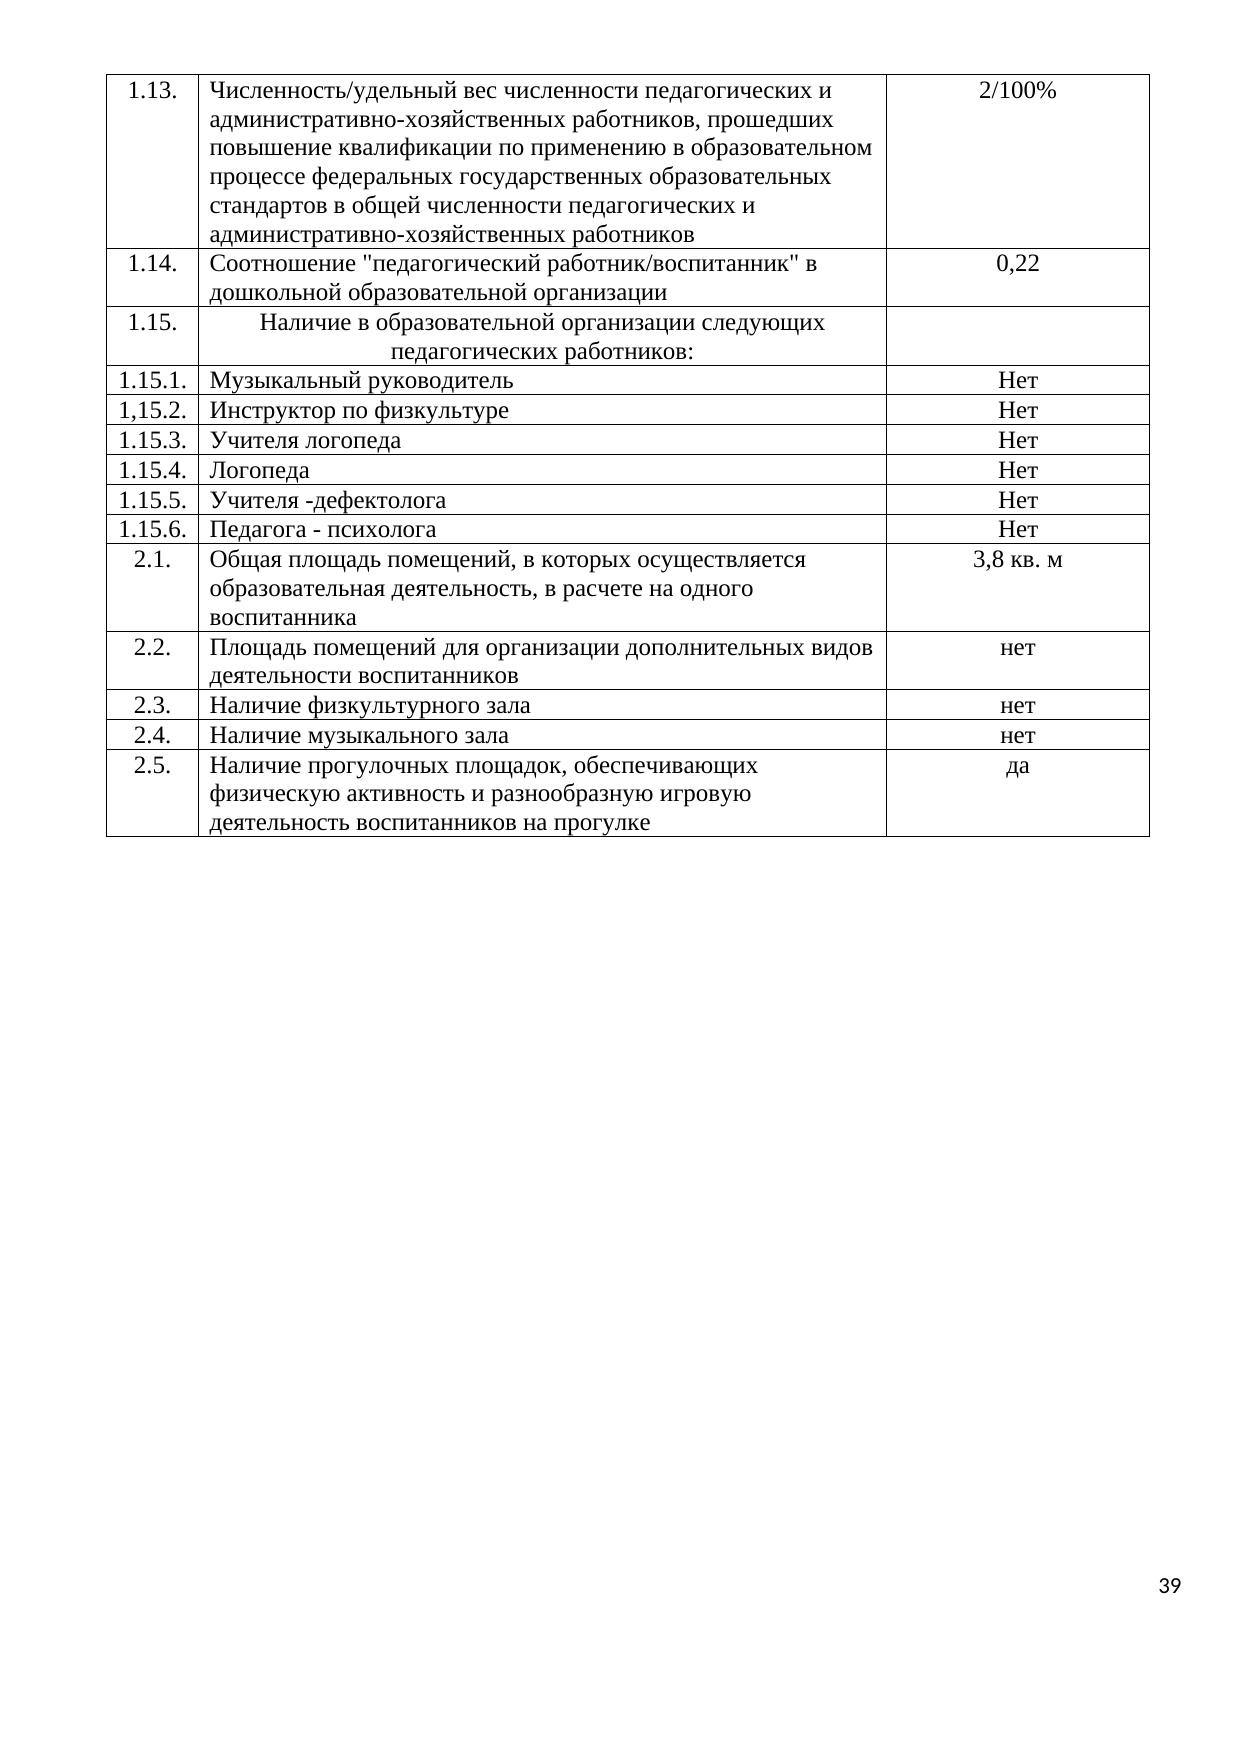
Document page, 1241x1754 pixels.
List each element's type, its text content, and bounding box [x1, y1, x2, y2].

table_cell 2.5. [107, 750, 198, 836]
table_cell 2.3. [107, 690, 198, 719]
table_cell Численность/удельный вес численности педагогических и административно-хозяйственных работников, прошедших повышение квалификации по применению в образовательном процессе федеральных государственных образовательных стандартов в общей численности педагогических и административно-хозяйственных работников [199, 75, 886, 247]
table_cell Соотношение "педагогический работник/воспитанник" в дошкольной образовательной организации [199, 249, 886, 306]
table_cell Наличие прогулочных площадок, обеспечивающих физическую активность и разнообразную игровую деятельность воспитанников на прогулке [199, 750, 886, 836]
table_cell 2.4. [107, 720, 198, 749]
table_cell 1,15.2. [107, 395, 198, 424]
table_cell 2.1. [107, 544, 198, 631]
table_cell 1.15.1. [107, 366, 198, 394]
table_cell нет [887, 720, 1149, 749]
table_cell Учителя логопеда [199, 425, 886, 454]
table_cell 1.15. [107, 307, 198, 364]
table_cell нет [887, 632, 1149, 689]
table_cell 2/100% [887, 75, 1149, 247]
table_cell 2.2. [107, 632, 198, 689]
table_cell нет [887, 690, 1149, 719]
table_cell Нет [887, 425, 1149, 454]
table_cell 1.15.6. [107, 515, 198, 543]
table_cell Учителя -дефектолога [199, 485, 886, 513]
table_cell 1.15.3. [107, 425, 198, 454]
table_cell Нет [887, 515, 1149, 543]
table_cell [887, 307, 1149, 364]
table_cell Наличие физкультурного зала [199, 690, 886, 719]
table_cell Нет [887, 366, 1149, 394]
table_cell Нет [887, 395, 1149, 424]
table_cell Нет [887, 485, 1149, 513]
table_cell 3,8 кв. м [887, 544, 1149, 631]
table_cell Музыкальный руководитель [199, 366, 886, 394]
table_cell Нет [887, 455, 1149, 484]
table_cell Площадь помещений для организации дополнительных видов деятельности воспитанников [199, 632, 886, 689]
table_cell 1.15.4. [107, 455, 198, 484]
table_cell Логопеда [199, 455, 886, 484]
table_cell 1.13. [107, 75, 198, 247]
table_cell 1.15.5. [107, 485, 198, 513]
table_cell Общая площадь помещений, в которых осуществляется образовательная деятельность, в расчете на одного воспитанника [199, 544, 886, 631]
table_cell 0,22 [887, 249, 1149, 306]
table_cell Педагога - психолога [199, 515, 886, 543]
table_cell Инструктор по физкультуре [199, 395, 886, 424]
table_cell Наличие в образовательной организации следующих педагогических работников: [199, 307, 886, 364]
table_cell Наличие музыкального зала [199, 720, 886, 749]
table_cell 1.14. [107, 249, 198, 306]
table_cell да [887, 750, 1149, 836]
